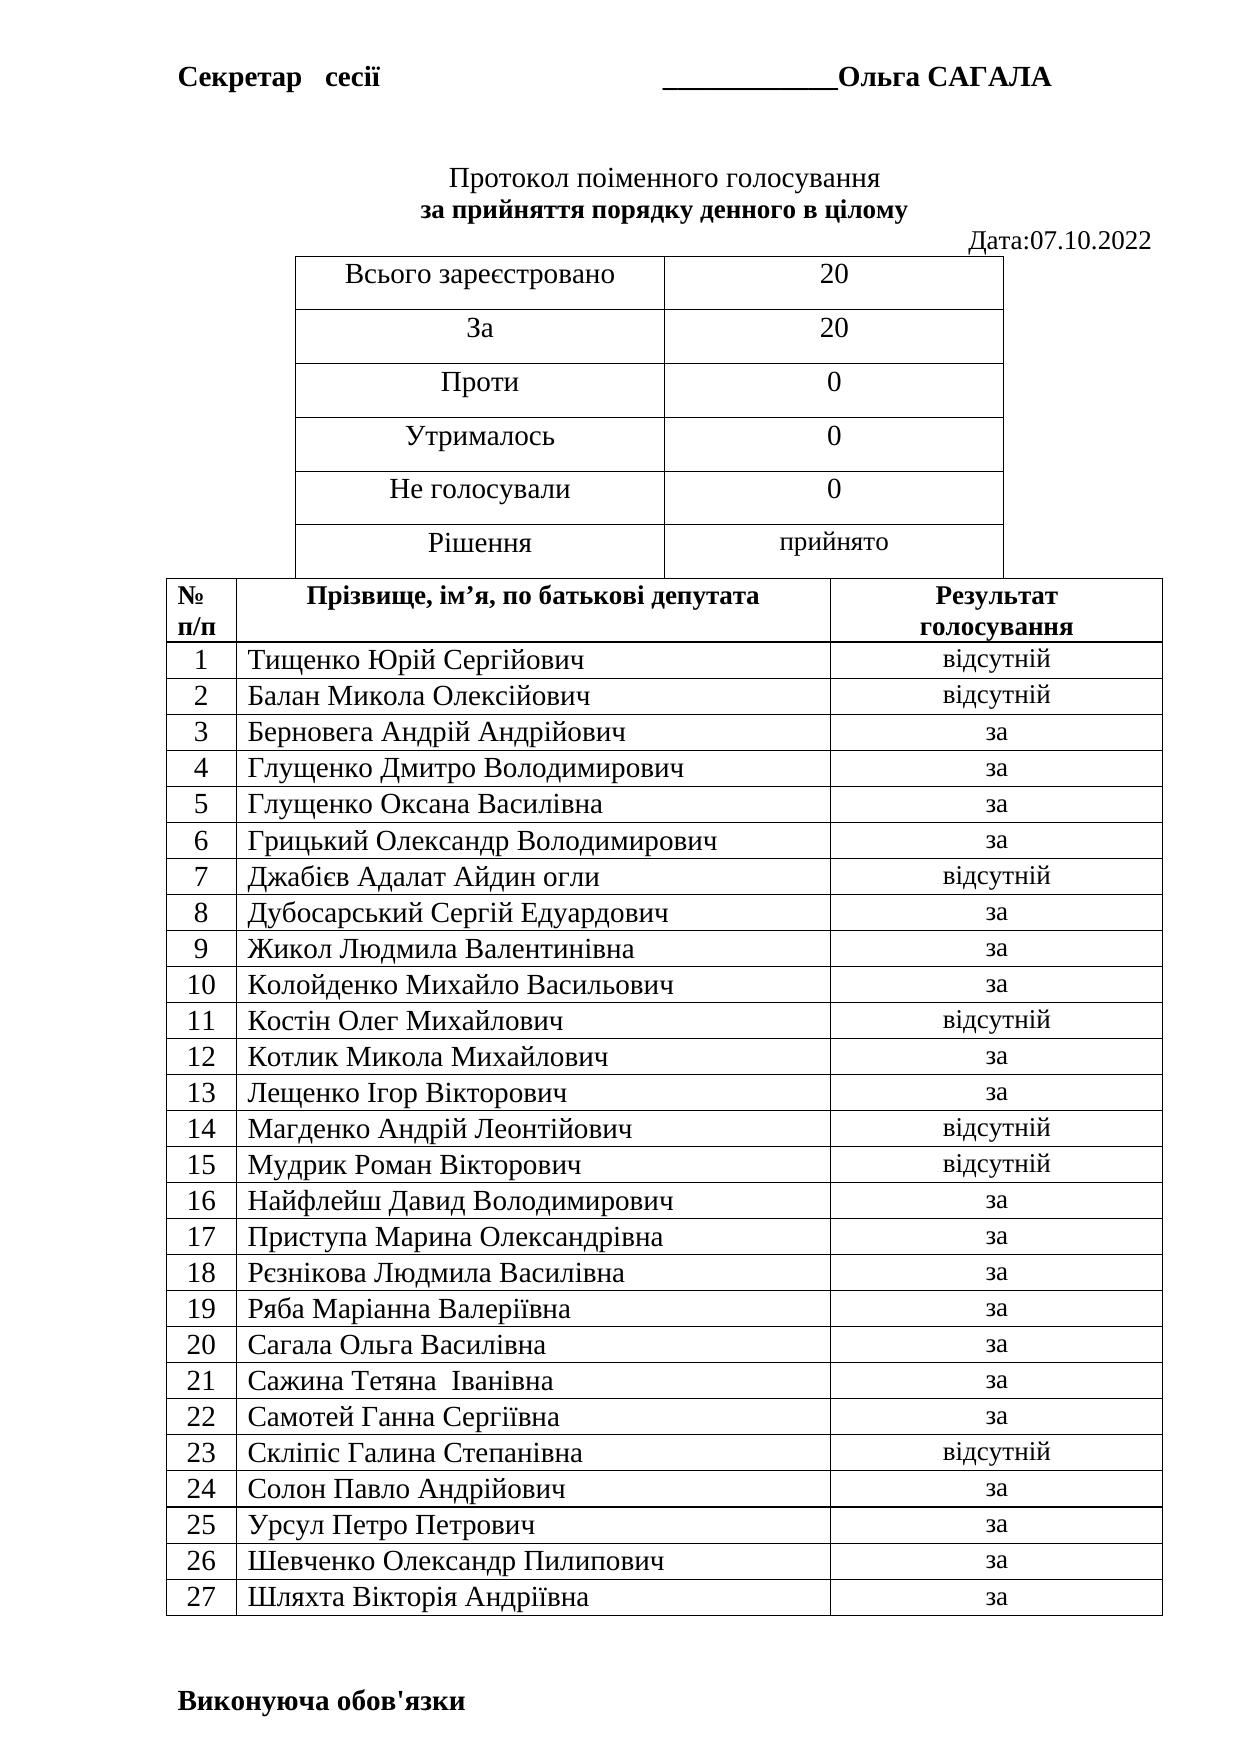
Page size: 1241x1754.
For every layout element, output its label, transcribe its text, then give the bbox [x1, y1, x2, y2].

table_cell за [831, 1399, 1162, 1434]
table_cell 24 [167, 1471, 236, 1506]
table_cell за [831, 1580, 1162, 1614]
table_cell 15 [167, 1147, 236, 1182]
table_cell Котлик Микола Михайлович [237, 1039, 830, 1074]
table_cell Магденко Андрій Леонтійович [237, 1111, 830, 1146]
table_cell 12 [167, 1039, 236, 1074]
table_cell 20 [665, 310, 1003, 363]
table_cell Глущенко Оксана Василівна [237, 787, 830, 822]
table_cell Самотей Ганна Сергіївна [237, 1399, 830, 1434]
table_cell 7 [167, 859, 236, 894]
table_cell № п/п [167, 579, 236, 641]
table_cell Утрималось [296, 418, 664, 471]
table_cell за [831, 787, 1162, 822]
table_cell 3 [167, 715, 236, 749]
table_cell за [831, 715, 1162, 749]
table_cell 9 [167, 931, 236, 966]
table_cell 27 [167, 1580, 236, 1614]
table_cell Результат голосування [831, 579, 1162, 641]
table_cell 18 [167, 1255, 236, 1290]
table_cell 6 [167, 823, 236, 858]
table_cell відсутній [831, 643, 1162, 677]
table_cell Мудрик Роман Вікторович [237, 1147, 830, 1182]
table_cell за [831, 1291, 1162, 1326]
table_cell за [831, 1471, 1162, 1506]
table_header Всього зареєстровано [296, 257, 664, 309]
table_cell відсутній [831, 1147, 1162, 1182]
table_cell відсутній [831, 859, 1162, 894]
table_cell Джабієв Адалат Айдин огли [237, 859, 830, 894]
table_cell 21 [167, 1363, 236, 1398]
text Виконуюча обов'язки [177, 1683, 1152, 1716]
table_cell за [831, 1327, 1162, 1362]
table_cell 16 [167, 1183, 236, 1218]
table_cell Костін Олег Михайлович [237, 1003, 830, 1038]
table_cell 25 [167, 1508, 236, 1542]
table_cell за [831, 1075, 1162, 1110]
table_cell Солон Павло Андрійович [237, 1471, 830, 1506]
table_cell за [831, 1544, 1162, 1578]
table_cell 2 [167, 679, 236, 713]
table_cell Рєзнікова Людмила Василівна [237, 1255, 830, 1290]
table_cell прийнято [665, 525, 1003, 578]
table_cell 13 [167, 1075, 236, 1110]
table_cell відсутній [831, 1435, 1162, 1470]
table_cell за [831, 1219, 1162, 1254]
table_cell 17 [167, 1219, 236, 1254]
table_cell відсутній [831, 679, 1162, 713]
table_cell 14 [167, 1111, 236, 1146]
table_cell за [831, 1508, 1162, 1542]
table_cell Проти [296, 364, 664, 417]
table_cell за [831, 967, 1162, 1002]
table_cell Жикол Людмила Валентинівна [237, 931, 830, 966]
text Секретар сесії ____________Ольга САГАЛА [177, 59, 1152, 93]
table_cell Скліпіс Галина Степанівна [237, 1435, 830, 1470]
table_cell 4 [167, 751, 236, 786]
table_cell 0 [665, 418, 1003, 471]
table_cell 23 [167, 1435, 236, 1470]
table_cell За [296, 310, 664, 363]
table_cell 11 [167, 1003, 236, 1038]
table_header 20 [665, 257, 1003, 309]
table_cell 22 [167, 1399, 236, 1434]
table_cell за [831, 895, 1162, 930]
text за прийняття порядку денного в цілому [177, 193, 1152, 224]
table_cell 8 [167, 895, 236, 930]
table_cell Урсул Петро Петрович [237, 1508, 830, 1542]
table_cell відсутній [831, 1111, 1162, 1146]
table_cell за [831, 823, 1162, 858]
table_cell Глущенко Дмитро Володимирович [237, 751, 830, 786]
table_cell Грицький Олександр Володимирович [237, 823, 830, 858]
table_cell за [831, 751, 1162, 786]
table_cell за [831, 1039, 1162, 1074]
table_cell Лещенко Ігор Вікторович [237, 1075, 830, 1110]
table_cell 0 [665, 472, 1003, 524]
table_cell Сагала Ольга Василівна [237, 1327, 830, 1362]
table_cell Сажина Тетяна Іванівна [237, 1363, 830, 1398]
text Протокол поіменного голосування [177, 160, 1152, 193]
table_cell Берновега Андрій Андрійович [237, 715, 830, 749]
table_cell Ряба Маріанна Валеріївна [237, 1291, 830, 1326]
table_cell 0 [665, 364, 1003, 417]
table_cell за [831, 1183, 1162, 1218]
table_cell Тищенко Юрій Сергійович [237, 643, 830, 677]
table_cell Рішення [296, 525, 664, 578]
table_cell Балан Микола Олексійович [237, 679, 830, 713]
table_cell за [831, 1255, 1162, 1290]
table_cell Дубосарський Сергій Едуардович [237, 895, 830, 930]
table_cell 19 [167, 1291, 236, 1326]
table_cell 10 [167, 967, 236, 1002]
table_cell 5 [167, 787, 236, 822]
text Дата:07.10.2022 [177, 224, 1152, 256]
table_cell Найфлейш Давид Володимирович [237, 1183, 830, 1218]
table_cell Колойденко Михайло Васильович [237, 967, 830, 1002]
table_cell 20 [167, 1327, 236, 1362]
table_cell Шевченко Олександр Пилипович [237, 1544, 830, 1578]
table_cell Не голосували [296, 472, 664, 524]
table_cell 1 [167, 643, 236, 677]
table_cell за [831, 1363, 1162, 1398]
table_cell Прізвище, ім’я, по батькові депутата [237, 579, 830, 641]
table_cell за [831, 931, 1162, 966]
table_cell Приступа Марина Олександрівна [237, 1219, 830, 1254]
table_cell відсутній [831, 1003, 1162, 1038]
table_cell 26 [167, 1544, 236, 1578]
table_cell Шляхта Вікторія Андріївна [237, 1580, 830, 1614]
